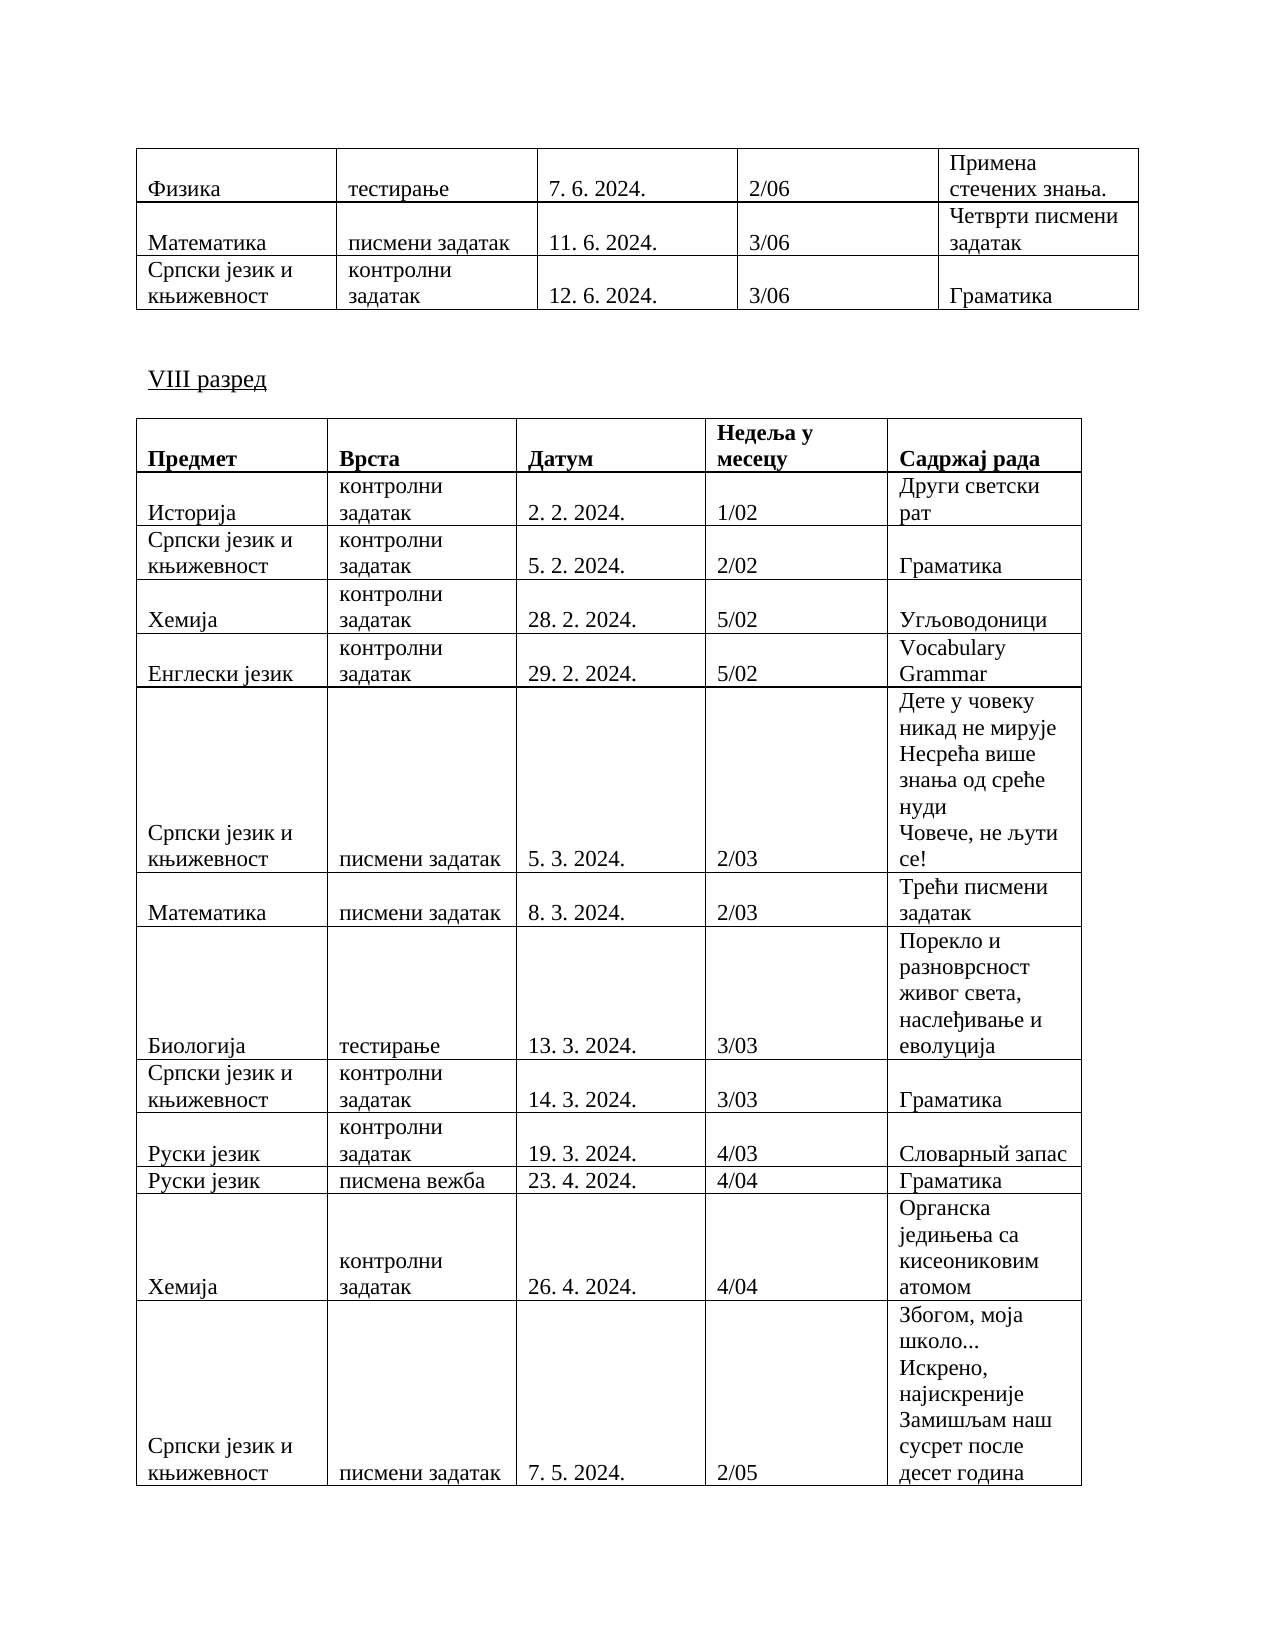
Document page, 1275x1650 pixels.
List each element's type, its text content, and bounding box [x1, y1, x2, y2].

table_cell 3/06 [738, 256, 938, 309]
table_header Недеља у месецу [706, 419, 887, 471]
table_cell 8. 3. 2024. [517, 873, 705, 926]
table_cell Граматика [939, 256, 1138, 309]
table_cell Руски језик [137, 1113, 327, 1166]
table_cell контролни задатак [328, 1113, 516, 1166]
table_cell Српски језик и књижевност [137, 1060, 327, 1112]
table_cell контролни задатак [328, 580, 516, 633]
table_cell Историја [137, 473, 327, 525]
table_cell 5. 2. 2024. [517, 526, 705, 579]
table_cell 4/04 [706, 1194, 887, 1300]
table_cell 3/03 [706, 1060, 887, 1112]
table_cell Порекло и разноврсност живог света, наслеђивање и еволуција [888, 927, 1081, 1058]
table_cell 7. 5. 2024. [517, 1301, 705, 1485]
table_cell 12. 6. 2024. [538, 256, 737, 309]
table_cell Органска једињења са кисеониковим атомом [888, 1194, 1081, 1300]
table_cell контролни задатак [337, 256, 537, 309]
table_header Врста [328, 419, 516, 471]
table_cell 14. 3. 2024. [517, 1060, 705, 1112]
table_cell 5. 3. 2024. [517, 688, 705, 872]
table_cell 26. 4. 2024. [517, 1194, 705, 1300]
table_cell контролни задатак [328, 473, 516, 525]
table_cell 3/03 [706, 927, 887, 1058]
table_cell контролни задатак [328, 1060, 516, 1112]
table_cell писмени задатак [328, 688, 516, 872]
table_cell 7. 6. 2024. [538, 149, 737, 201]
table_cell 3/06 [738, 203, 938, 255]
table_cell Граматика [888, 1167, 1081, 1193]
table_cell Хемија [137, 580, 327, 633]
table_cell писмена вежба [328, 1167, 516, 1193]
table_cell Збогом, моја школо... Искрено, најискреније Замишљам наш сусрет после десет година [888, 1301, 1081, 1485]
table_header Датум [517, 419, 705, 471]
table_cell 4/03 [706, 1113, 887, 1166]
table_cell 11. 6. 2024. [538, 203, 737, 255]
table_cell Хемија [137, 1194, 327, 1300]
table_cell Трећи писмени задатак [888, 873, 1081, 926]
table_cell Руски језик [137, 1167, 327, 1193]
table_cell 1/02 [706, 473, 887, 525]
table_cell Српски језик и књижевност [137, 1301, 327, 1485]
table_cell Физика [137, 149, 336, 201]
table_cell контролни задатак [328, 634, 516, 686]
table_cell Српски језик и књижевност [137, 256, 336, 309]
table_cell писмени задатак [337, 203, 537, 255]
table_cell 29. 2. 2024. [517, 634, 705, 686]
table_cell тестирање [328, 927, 516, 1058]
table_cell Vocabulary Grammar [888, 634, 1081, 686]
table_cell Математика [137, 203, 336, 255]
table_cell 2/05 [706, 1301, 887, 1485]
table_header Предмет [137, 419, 327, 471]
table_cell Словарный запас [888, 1113, 1081, 1166]
table_cell Математика [137, 873, 327, 926]
table_cell 2/02 [706, 526, 887, 579]
table_cell Други светски рат [888, 473, 1081, 525]
table_cell 13. 3. 2024. [517, 927, 705, 1058]
table_cell контролни задатак [328, 1194, 516, 1300]
text VIII разред [148, 364, 1127, 392]
table_cell 5/02 [706, 634, 887, 686]
table_header Садржај рада [888, 419, 1081, 471]
table_cell Четврти писмени задатак [939, 203, 1138, 255]
table_cell 23. 4. 2024. [517, 1167, 705, 1193]
table_cell контролни задатак [328, 526, 516, 579]
table_cell писмени задатак [328, 1301, 516, 1485]
table_cell Граматика [888, 1060, 1081, 1112]
table_cell тестирање [337, 149, 537, 201]
table_cell 2/03 [706, 873, 887, 926]
table_cell Дете у човеку никад не мирује Несрећа више знања од среће нуди Човече, не љути се! [888, 688, 1081, 872]
table_cell Угљоводоници [888, 580, 1081, 633]
table_cell Биологија [137, 927, 327, 1058]
table_cell Српски језик и књижевност [137, 526, 327, 579]
table_cell 4/04 [706, 1167, 887, 1193]
table_cell Српски језик и књижевност [137, 688, 327, 872]
table_cell 19. 3. 2024. [517, 1113, 705, 1166]
table_cell 2/03 [706, 688, 887, 872]
table_cell 2/06 [738, 149, 938, 201]
table_cell 2. 2. 2024. [517, 473, 705, 525]
table_cell 5/02 [706, 580, 887, 633]
table_cell Граматика [888, 526, 1081, 579]
table_cell Енглески језик [137, 634, 327, 686]
table_cell Примена стечених знања. [939, 149, 1138, 201]
table_cell 28. 2. 2024. [517, 580, 705, 633]
table_cell писмени задатак [328, 873, 516, 926]
